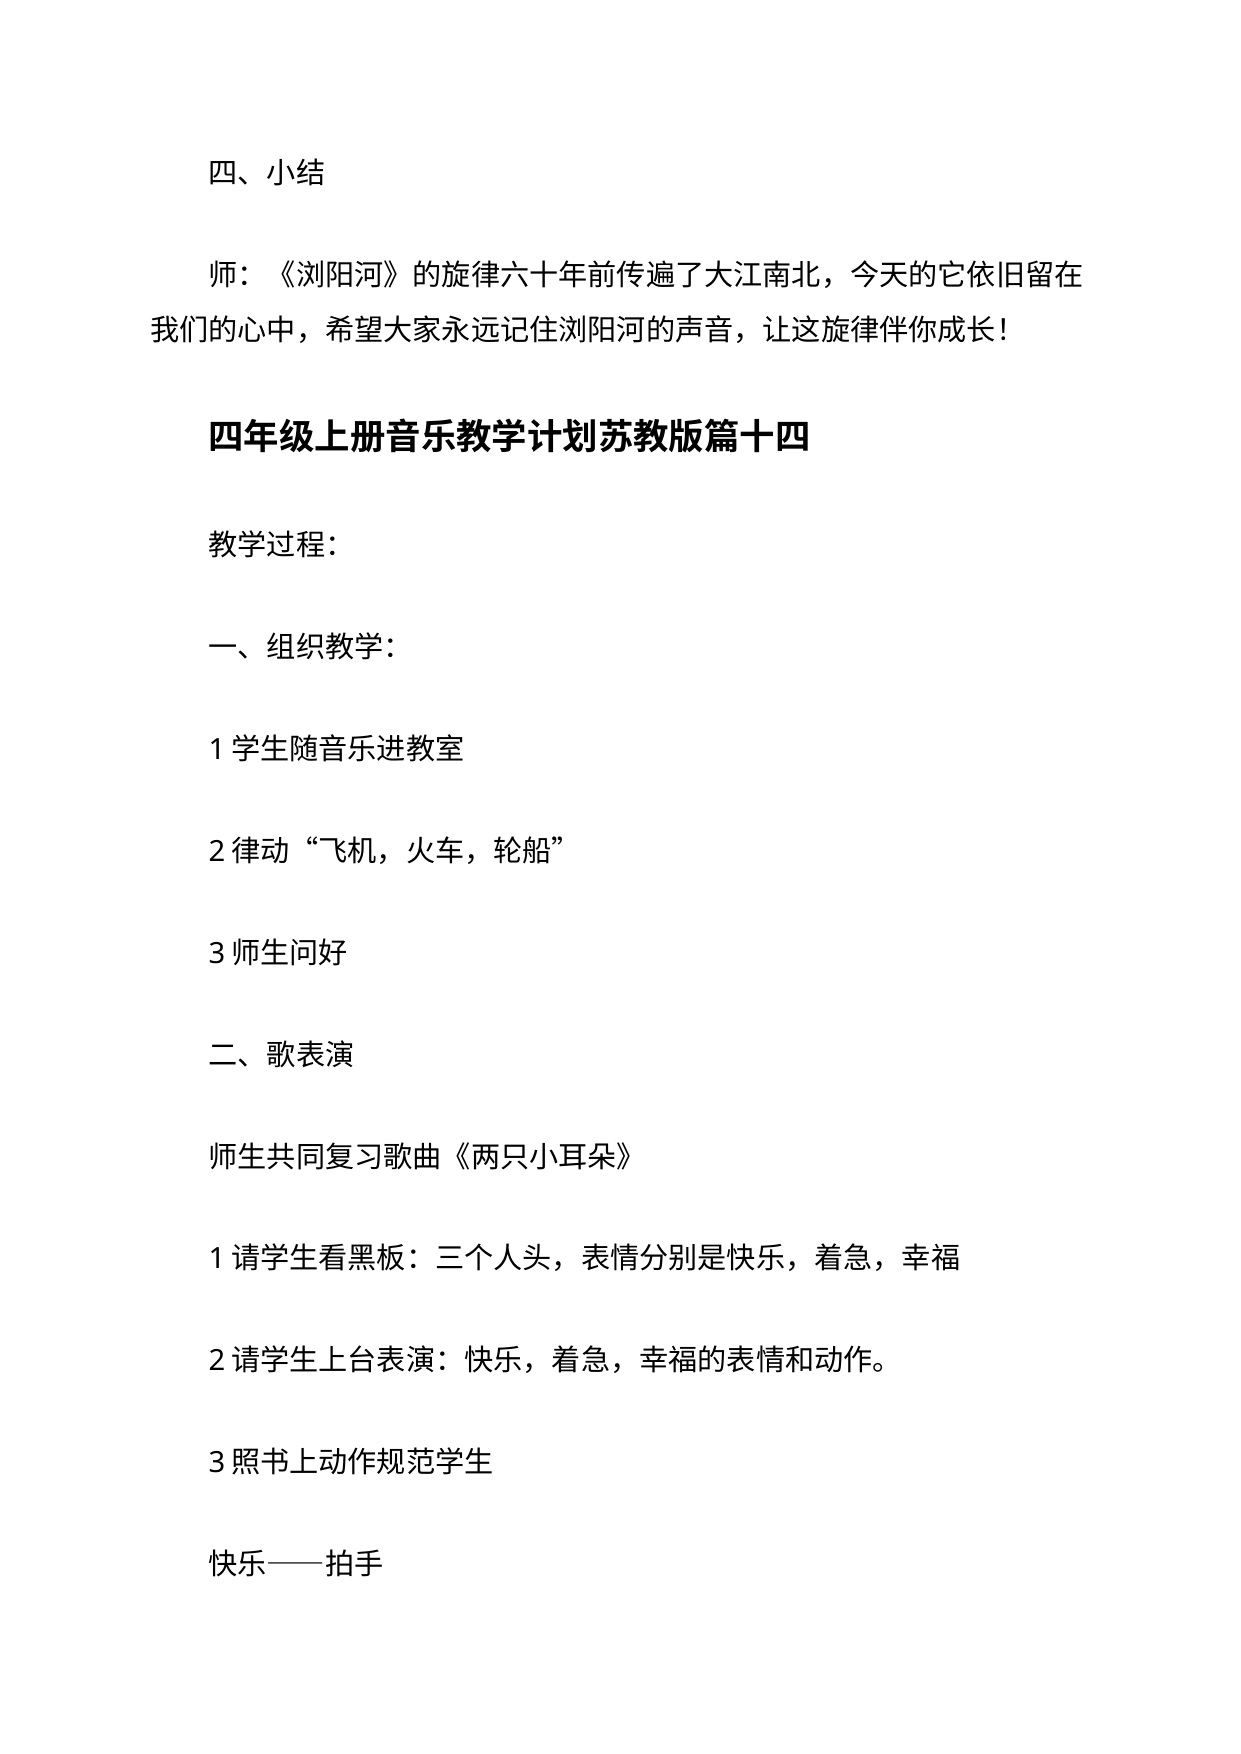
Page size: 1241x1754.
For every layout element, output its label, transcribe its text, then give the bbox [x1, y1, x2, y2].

text 教学过程： [150, 522, 1090, 564]
text 1学生随音乐进教室 [150, 725, 1090, 768]
text 四年级上册音乐教学计划苏教版篇十四 [150, 408, 1090, 460]
text 四、小结 [150, 150, 1090, 192]
text 师：《浏阳河》的旋律六十年前传遍了大江南北，今天的它依旧留在我们的心中，希望大家永远记住浏阳河的声音，让这旋律伴你成长！ [150, 252, 1090, 349]
text 二、歌表演 [150, 1031, 1090, 1074]
text 一、组织教学： [150, 624, 1090, 666]
text 3照书上动作规范学生 [150, 1439, 1090, 1481]
text 3师生问好 [150, 929, 1090, 972]
text 师生共同复习歌曲《两只小耳朵》 [150, 1133, 1090, 1175]
text 1请学生看黑板：三个人头，表情分别是快乐，着急，幸福 [150, 1235, 1090, 1277]
text 快乐——拍手 [150, 1541, 1090, 1583]
text 2律动“飞机，火车，轮船” [150, 827, 1090, 870]
text 2请学生上台表演：快乐，着急，幸福的表情和动作。 [150, 1337, 1090, 1379]
